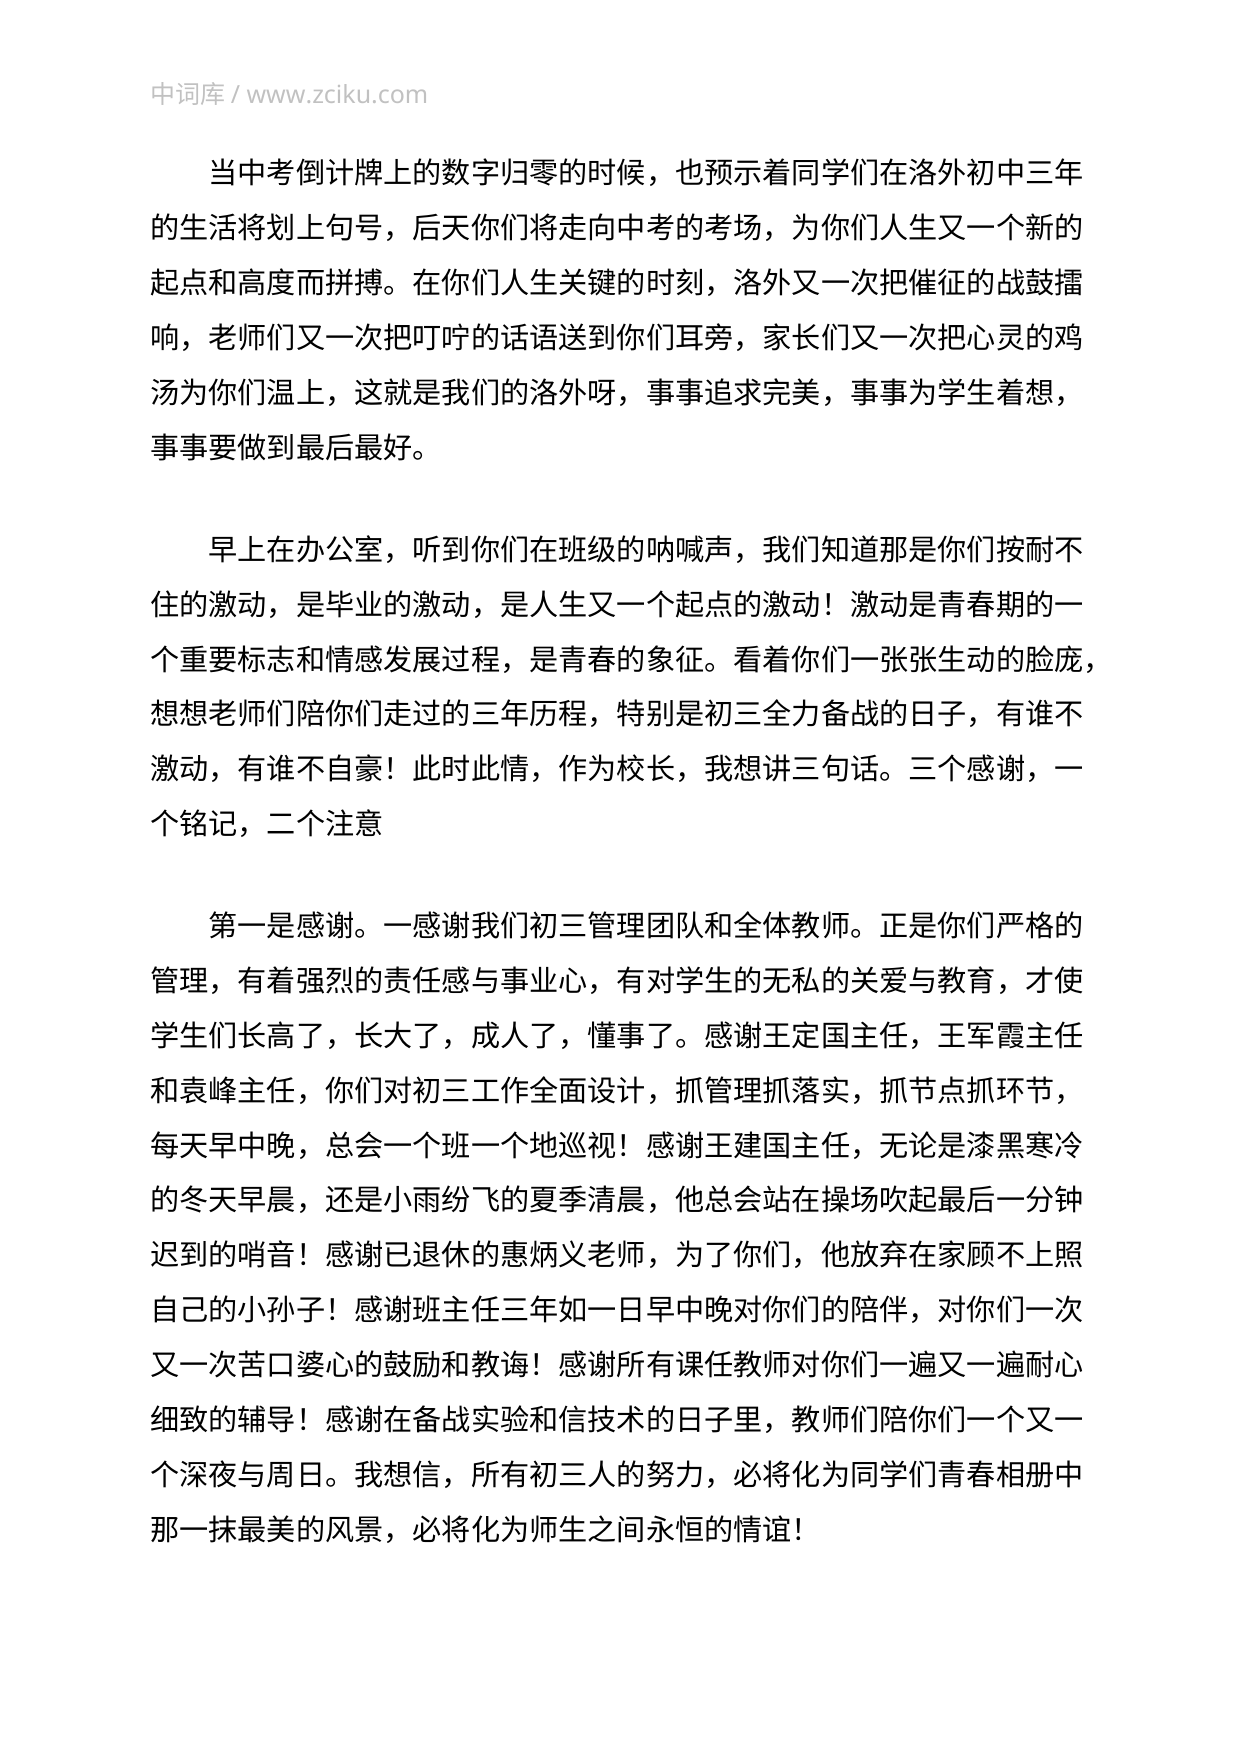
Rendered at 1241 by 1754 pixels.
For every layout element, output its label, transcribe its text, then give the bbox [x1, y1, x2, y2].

text 早上在办公室，听到你们在班级的呐喊声，我们知道那是你们按耐不住的激动，是毕业的激动，是人生又一个起点的激动！激动是青春期的一个重要标志和情感发展过程，是青春的象征。看着你们一张张生动的脸庞，想想老师们陪你们走过的三年历程，特别是初三全力备战的日子，有谁不激动，有谁不自豪！此时此情，作为校长，我想讲三句话。三个感谢，一个铭记，二个注意 [150, 526, 1090, 843]
text 第一是感谢。一感谢我们初三管理团队和全体教师。正是你们严格的管理，有着强烈的责任感与事业心，有对学生的无私的关爱与教育，才使学生们长高了，长大了，成人了，懂事了。感谢王定国主任，王军霞主任和袁峰主任，你们对初三工作全面设计，抓管理抓落实，抓节点抓环节，每天早中晚，总会一个班一个地巡视！感谢王建国主任，无论是漆黑寒冷的冬天早晨，还是小雨纷飞的夏季清晨，他总会站在操场吹起最后一分钟迟到的哨音！感谢已退休的惠炳义老师，为了你们，他放弃在家顾不上照自己的小孙子！感谢班主任三年如一日早中晚对你们的陪伴，对你们一次又一次苦口婆心的鼓励和教诲！感谢所有课任教师对你们一遍又一遍耐心细致的辅导！感谢在备战实验和信技术的日子里，教师们陪你们一个又一个深夜与周日。我想信，所有初三人的努力，必将化为同学们青春相册中那一抹最美的风景，必将化为师生之间永恒的情谊！ [150, 902, 1090, 1549]
text 当中考倒计牌上的数字归零的时候，也预示着同学们在洛外初中三年的生活将划上句号，后天你们将走向中考的考场，为你们人生又一个新的起点和高度而拼搏。在你们人生关键的时刻，洛外又一次把催征的战鼓擂响，老师们又一次把叮咛的话语送到你们耳旁，家长们又一次把心灵的鸡汤为你们温上，这就是我们的洛外呀，事事追求完美，事事为学生着想，事事要做到最后最好。 [150, 150, 1090, 467]
